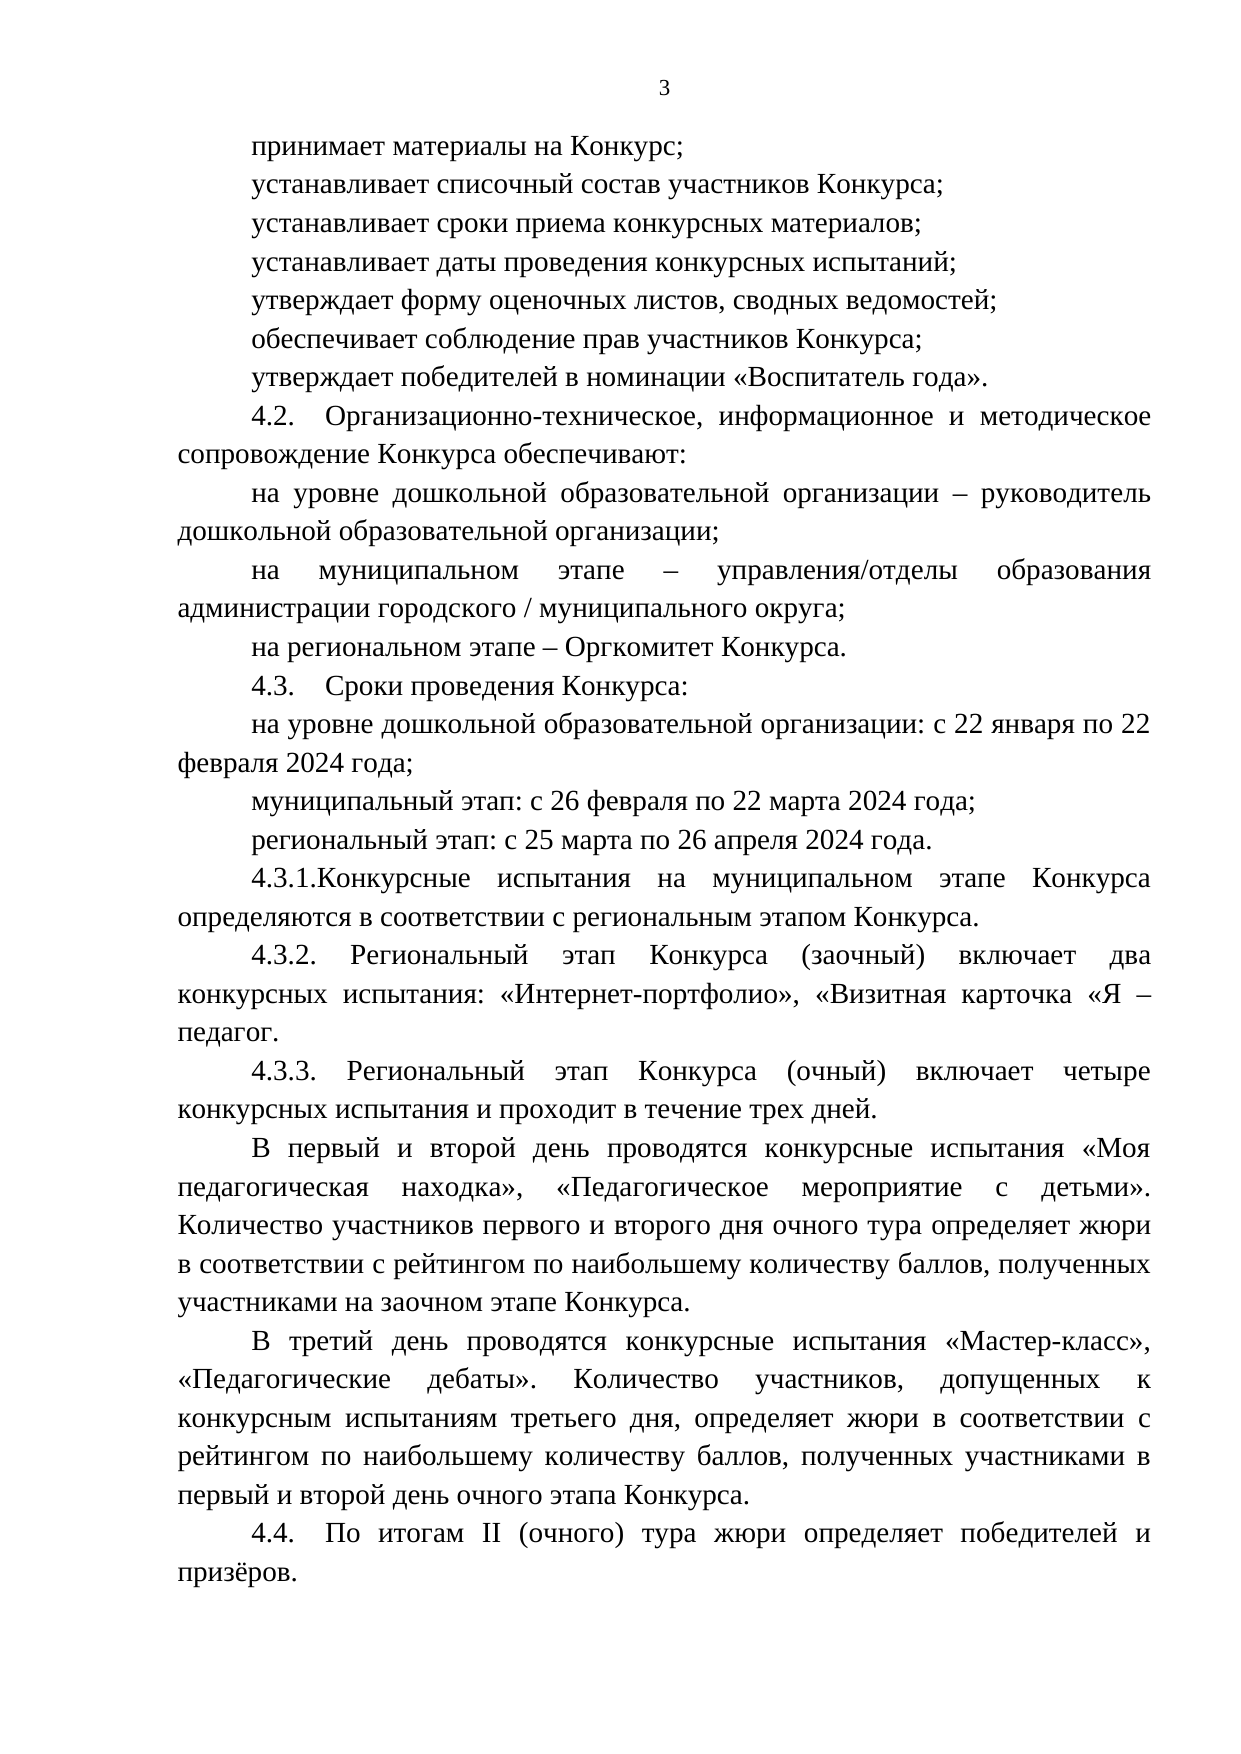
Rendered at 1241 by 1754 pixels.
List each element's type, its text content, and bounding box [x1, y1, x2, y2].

text региональный этап: с 25 марта по 26 апреля 2024 года. [177, 822, 1152, 855]
list По итогам II (очного) тура жюри определяет победителей и призёров. [177, 1516, 1152, 1588]
text на уровне дошкольной образовательной организации: с 22 января по 22 февраля 2024 года; [177, 706, 1152, 778]
text В третий день проводятся конкурсные испытания «Мастер-класс», «Педагогические дебаты». Количество участников, допущенных к конкурсным испытаниям третьего дня, определяет жюри в соответствии с рейтингом по наибольшему количеству баллов, полученных участниками в первый и второй день очного этапа Конкурса. [177, 1323, 1152, 1511]
text принимает материалы на Конкурс; [177, 128, 1152, 162]
text на муниципальном этапе – управления/отделы образования администрации городского / муниципального округа; [177, 552, 1152, 624]
text на уровне дошкольной образовательной организации – руководитель дошкольной образовательной организации; [177, 475, 1152, 547]
text В первый и второй день проводятся конкурсные испытания «Моя педагогическая находка», «Педагогическое мероприятие с детьми». Количество участников первого и второго дня очного тура определяет жюри в соответствии с рейтингом по наибольшему количеству баллов, полученных участниками на заочном этапе Конкурса. [177, 1130, 1152, 1318]
text утверждает форму оценочных листов, сводных ведомостей; [177, 282, 1152, 316]
text на региональном этапе – Оргкомитет Конкурса. [177, 629, 1152, 663]
text обеспечивает соблюдение прав участников Конкурса; [177, 321, 1152, 354]
text 4.3.3. Региональный этап Конкурса (очный) включает четыре конкурсных испытания и проходит в течение трех дней. [177, 1053, 1152, 1125]
text 4.3.2. Региональный этап Конкурса (заочный) включает два конкурсных испытания: «Интернет-портфолио», «Визитная карточка «Я – педагог. [177, 937, 1152, 1048]
text устанавливает даты проведения конкурсных испытаний; [177, 244, 1152, 277]
text устанавливает списочный состав участников Конкурса; [177, 167, 1152, 200]
list Организационно-техническое, информационное и методическое сопровождение Конкурса обеспечивают: [177, 398, 1152, 470]
text 4.3.1.Конкурсные испытания на муниципальном этапе Конкурса определяются в соответствии с региональным этапом Конкурса. [177, 860, 1152, 932]
list Сроки проведения Конкурса: [177, 668, 1152, 701]
text утверждает победителей в номинации «Воспитатель года». [177, 359, 1152, 393]
text устанавливает сроки приема конкурсных материалов; [177, 205, 1152, 239]
text муниципальный этап: с 26 февраля по 22 марта 2024 года; [177, 783, 1152, 817]
